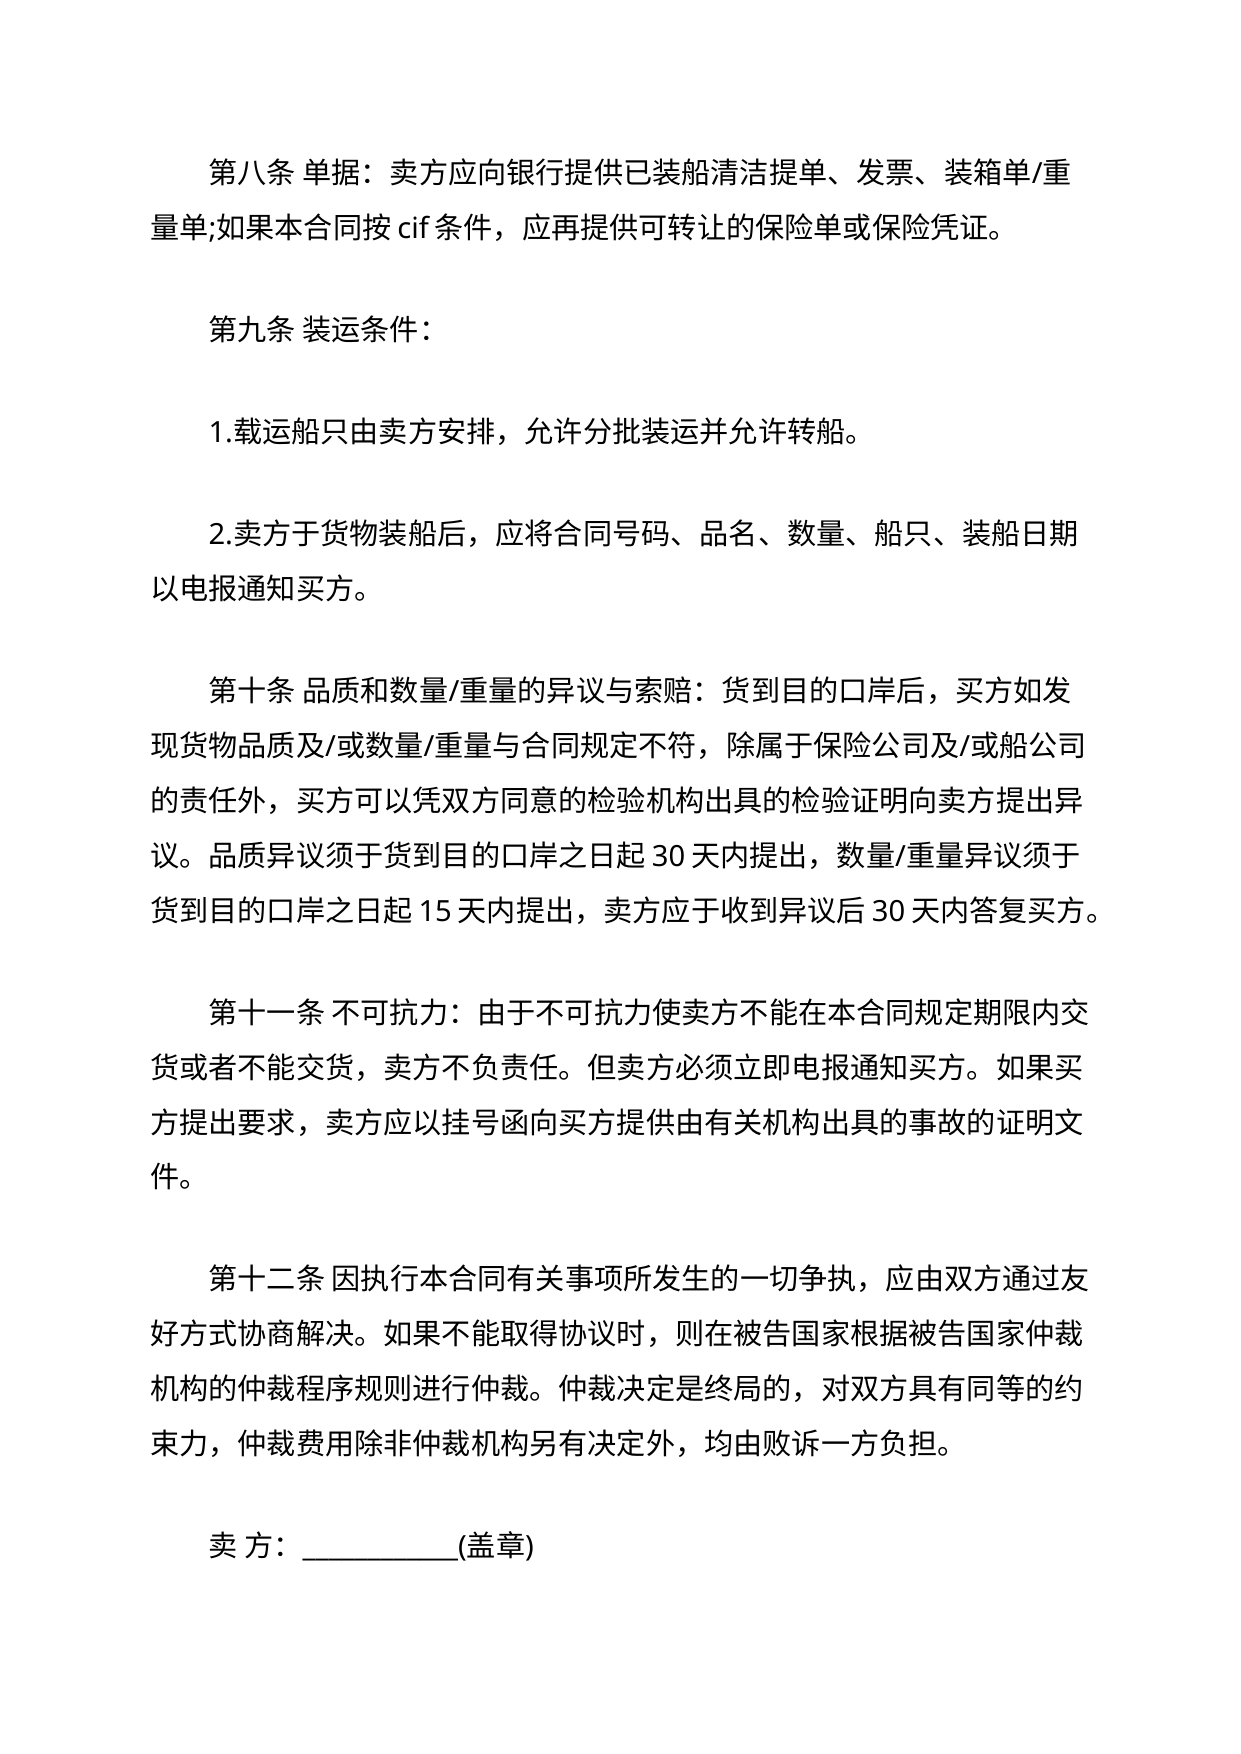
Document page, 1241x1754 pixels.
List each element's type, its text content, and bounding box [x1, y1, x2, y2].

text 第十二条 因执行本合同有关事项所发生的一切争执，应由双方通过友好方式协商解决。如果不能取得协议时，则在被告国家根据被告国家仲裁机构的仲裁程序规则进行仲裁。仲裁决定是终局的，对双方具有同等的约束力，仲裁费用除非仲裁机构另有决定外，均由败诉一方负担。 [150, 1256, 1090, 1463]
text 第十条 品质和数量/重量的异议与索赔：货到目的口岸后，买方如发现货物品质及/或数量/重量与合同规定不符，除属于保险公司及/或船公司的责任外，买方可以凭双方同意的检验机构出具的检验证明向卖方提出异议。品质异议须于货到目的口岸之日起30天内提出，数量/重量异议须于货到目的口岸之日起15天内提出，卖方应于收到异议后30天内答复买方。 [150, 667, 1090, 930]
text 2.卖方于货物装船后，应将合同号码、品名、数量、船只、装船日期以电报通知买方。 [150, 511, 1090, 608]
text 第九条 装运条件： [150, 307, 1090, 349]
text 1.载运船只由卖方安排，允许分批装运并允许转船。 [150, 409, 1090, 451]
text 第八条 单据：卖方应向银行提供已装船清洁提单、发票、装箱单/重量单;如果本合同按cif条件，应再提供可转让的保险单或保险凭证。 [150, 150, 1090, 247]
text 第十一条 不可抗力：由于不可抗力使卖方不能在本合同规定期限内交货或者不能交货，卖方不负责任。但卖方必须立即电报通知买方。如果买方提出要求，卖方应以挂号函向买方提供由有关机构出具的事故的证明文件。 [150, 989, 1090, 1196]
text 卖 方：____________(盖章) [150, 1522, 1090, 1565]
